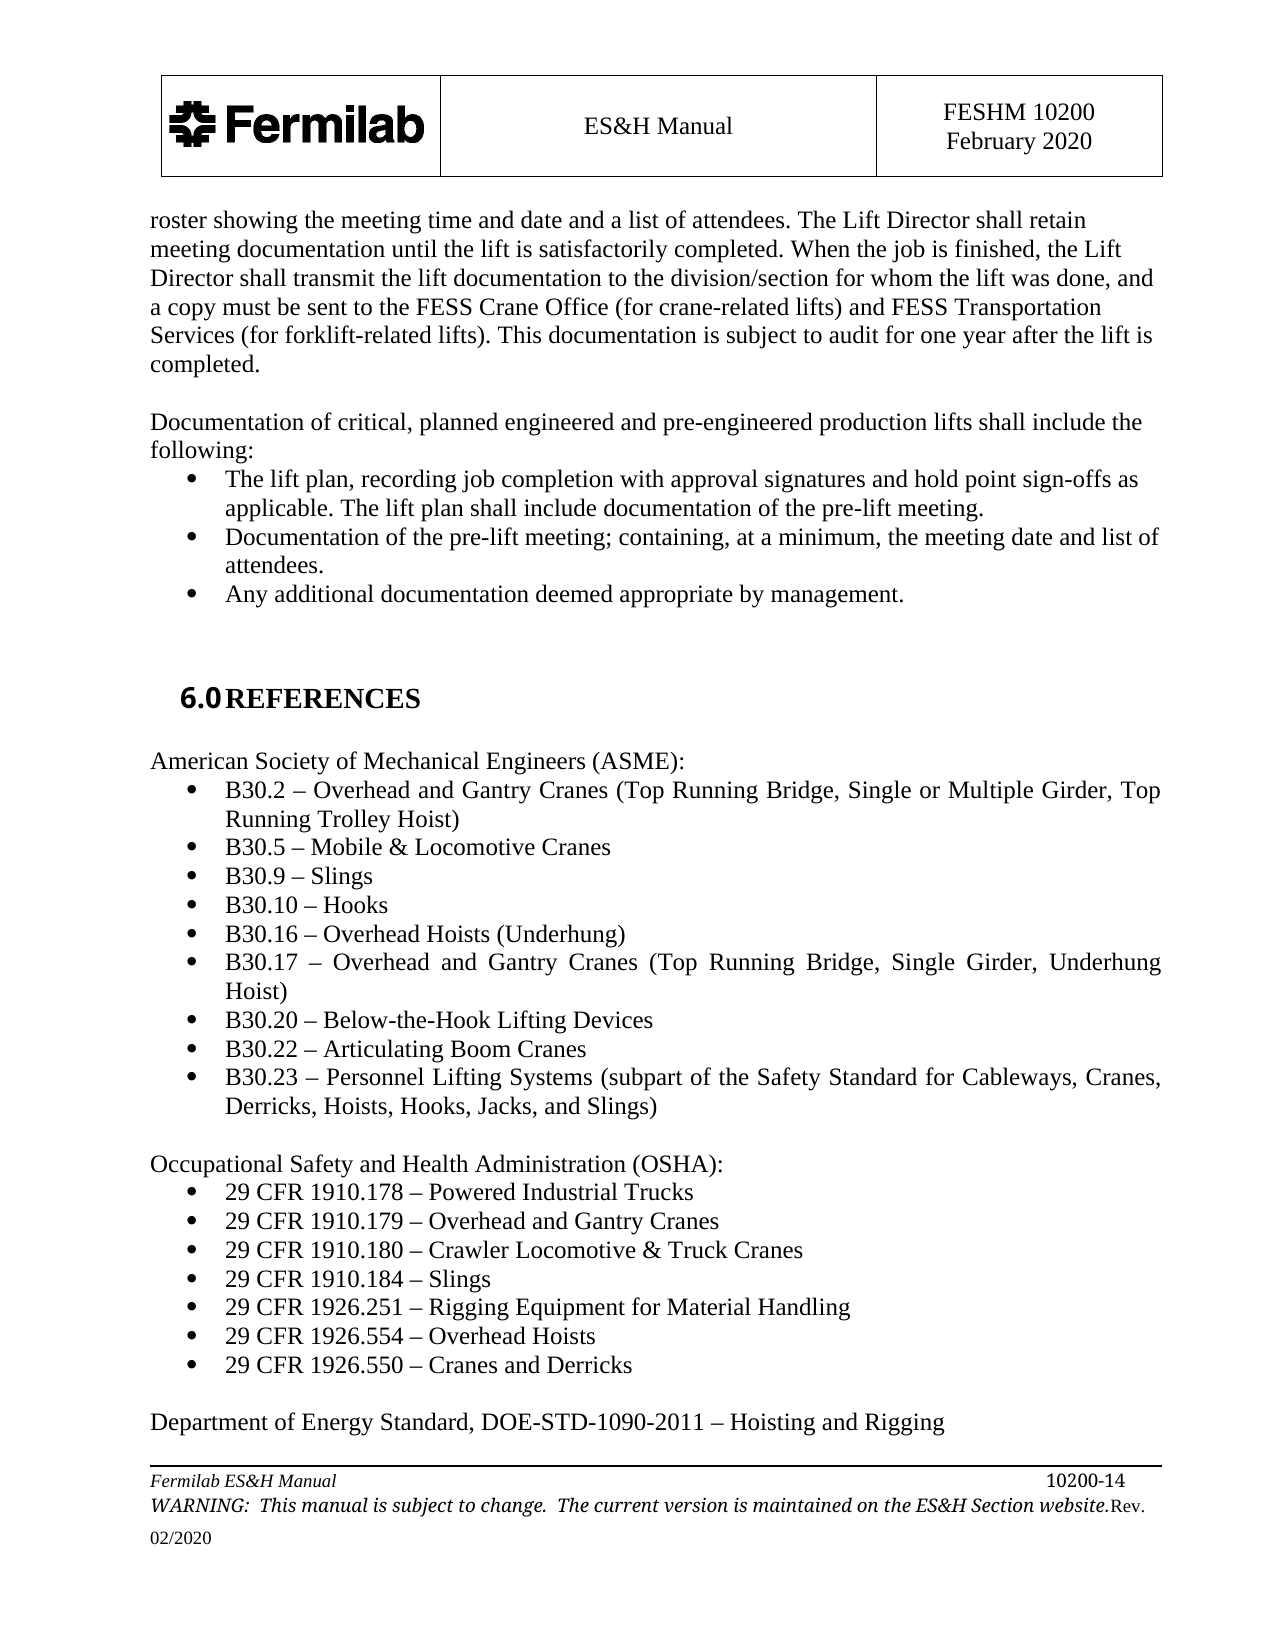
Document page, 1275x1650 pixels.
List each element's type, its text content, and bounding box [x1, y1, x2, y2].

list B30.9 – Slings [187, 861, 1162, 890]
list 29 CFR 1926.251 – Rigging Equipment for Material Handling [187, 1292, 1162, 1321]
list B30.22 – Articulating Boom Cranes [187, 1034, 1162, 1062]
text Occupational Safety and Health Administration (OSHA): [150, 1149, 1162, 1177]
list 29 CFR 1910.180 – Crawler Locomotive & Truck Cranes [187, 1235, 1162, 1264]
list B30.2 – Overhead and Gantry Cranes (Top Running Bridge, Single or Multiple Girder, Top Running Trolley Hoist) [187, 775, 1162, 832]
picture [169, 101, 424, 147]
text American Society of Mechanical Engineers (ASME): [150, 746, 1162, 775]
list 29 CFR 1910.179 – Overhead and Gantry Cranes [187, 1206, 1162, 1235]
list Documentation of the pre-lift meeting; containing, at a minimum, the meeting date and list of attendees. [187, 522, 1162, 579]
text Documentation of critical, planned engineered and pre-engineered production lifts shall include the following: [150, 407, 1162, 464]
list The lift plan, recording job completion with approval signatures and hold point sign-offs as applicable. The lift plan shall include documentation of the pre-lift meeting. [187, 464, 1162, 522]
list B30.17 – Overhead and Gantry Cranes (Top Running Bridge, Single Girder, Underhung Hoist) [187, 947, 1162, 1005]
list B30.10 – Hooks [187, 890, 1162, 919]
list B30.16 – Overhead Hoists (Underhung) [187, 919, 1162, 947]
text Department of Energy Standard, DOE-STD-1090-2011 – Hoisting and Rigging [150, 1407, 1159, 1436]
list B30.23 – Personnel Lifting Systems (subpart of the Safety Standard for Cableways, Cranes, Derricks, Hoists, Hooks, Jacks, and Slings) [187, 1062, 1162, 1120]
list 29 CFR 1910.178 – Powered Industrial Trucks [187, 1177, 1162, 1206]
list 29 CFR 1910.184 – Slings [187, 1264, 1162, 1292]
list B30.20 – Below-the-Hook Lifting Devices [187, 1005, 1162, 1034]
subtitle REFERENCES [180, 678, 1162, 717]
list B30.5 – Mobile & Locomotive Cranes [187, 832, 1162, 861]
list 29 CFR 1926.550 – Cranes and Derricks [187, 1350, 1162, 1379]
list Any additional documentation deemed appropriate by management. [187, 579, 1162, 608]
list 29 CFR 1926.554 – Overhead Hoists [187, 1321, 1162, 1350]
